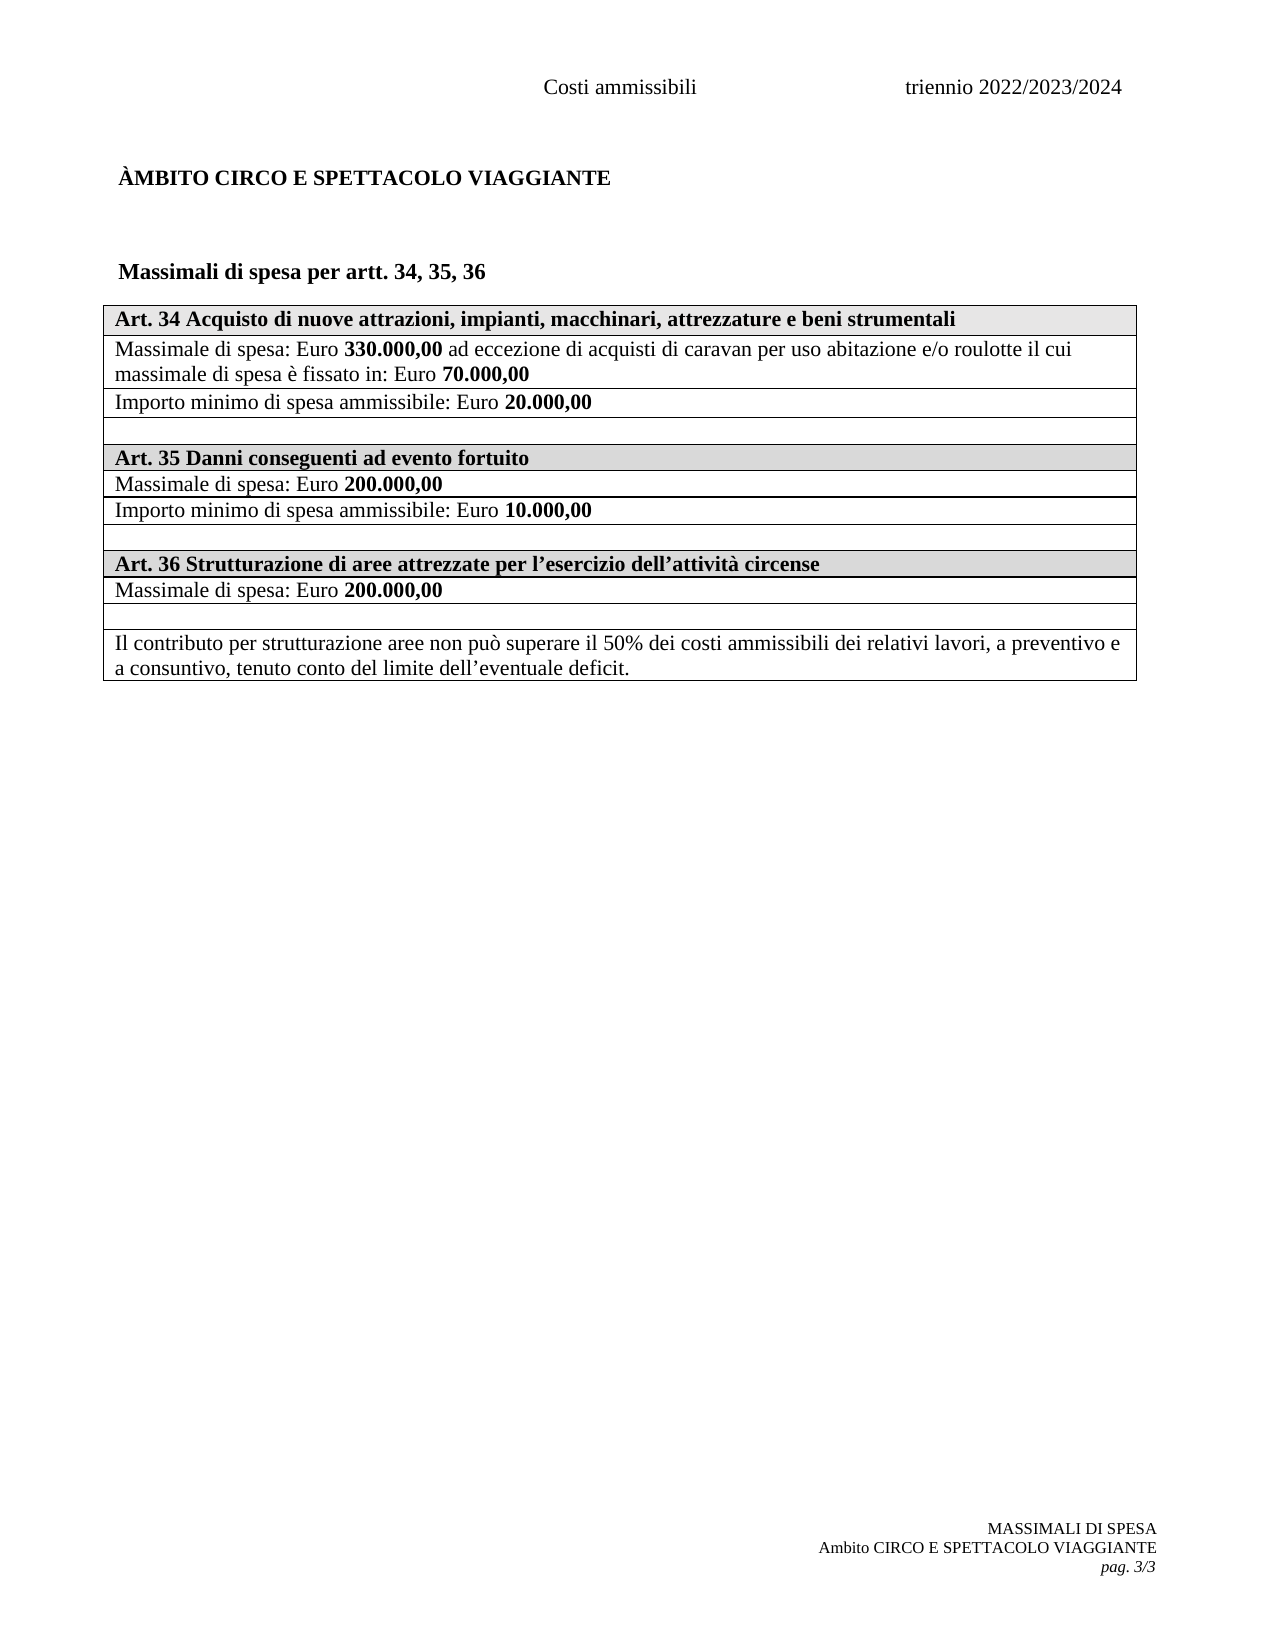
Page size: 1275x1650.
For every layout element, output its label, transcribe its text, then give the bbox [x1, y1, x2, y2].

table_cell Importo minimo di spesa ammissibile: Euro 10.000,00 [104, 498, 1136, 524]
table_cell Art. 35 Danni conseguenti ad evento fortuito [104, 445, 1136, 470]
table_cell Il contributo per strutturazione aree non può superare il 50% dei costi ammissibili dei relativi lavori, a preventivo e a consuntivo, tenuto conto del limite dell’eventuale deficit. [104, 630, 1136, 680]
table_cell [104, 418, 1136, 444]
table_cell Importo minimo di spesa ammissibile: Euro 20.000,00 [104, 389, 1136, 417]
table_cell [104, 525, 1136, 550]
table_cell [104, 604, 1136, 629]
text ÀMBITO CIRCO E SPETTACOLO VIAGGIANTE [118, 165, 1157, 191]
table_cell Massimale di spesa: Euro 200.000,00 [104, 578, 1136, 603]
table_header Art. 34 Acquisto di nuove attrazioni, impianti, macchinari, attrezzature e beni strumentali [104, 306, 1136, 335]
table_cell Art. 36 Strutturazione di aree attrezzate per l’esercizio dell’attività circense [104, 551, 1136, 576]
table_cell Massimale di spesa: Euro 330.000,00 ad eccezione di acquisti di caravan per uso abitazione e/o roulotte il cui massimale di spesa è fissato in: Euro 70.000,00 [104, 336, 1136, 388]
text Massimali di spesa per artt. 34, 35, 36 [118, 258, 1157, 285]
table_cell Massimale di spesa: Euro 200.000,00 [104, 471, 1136, 496]
